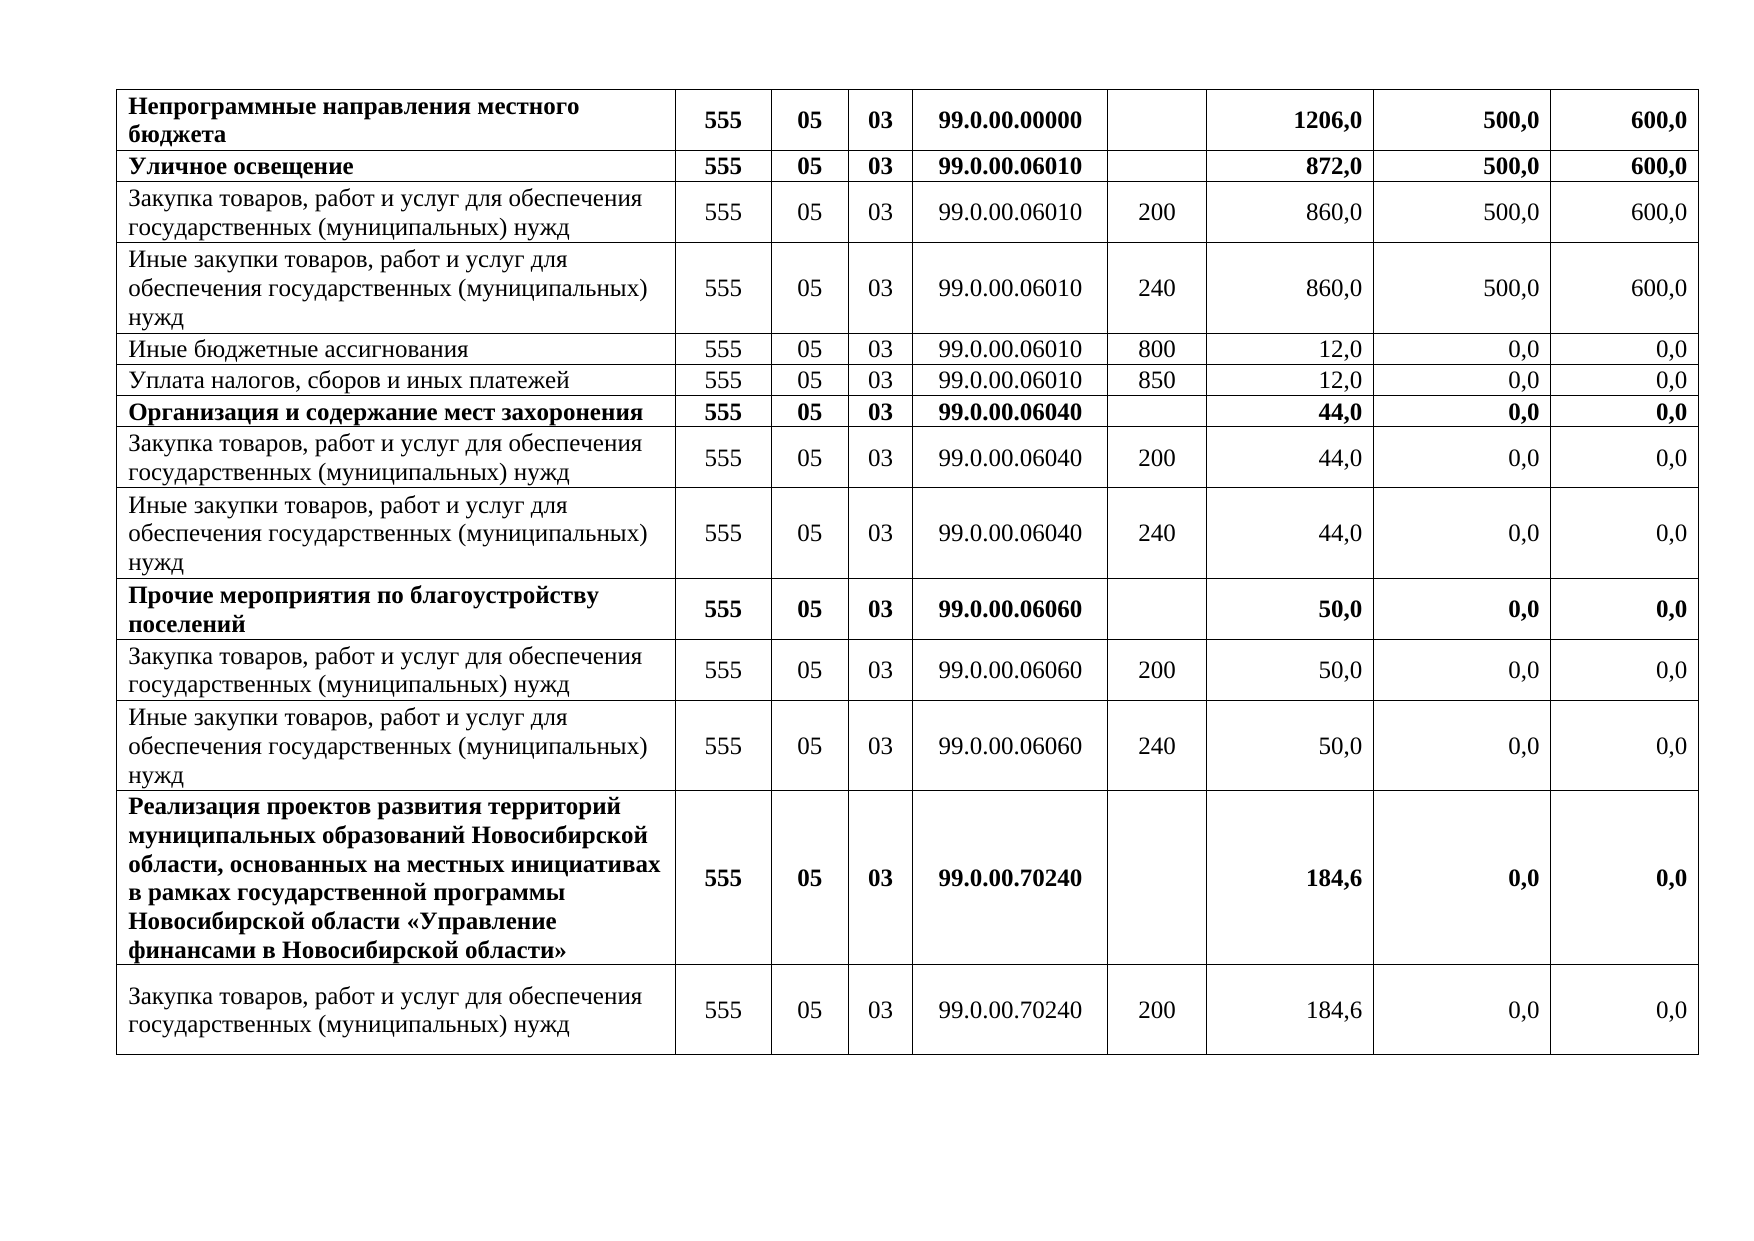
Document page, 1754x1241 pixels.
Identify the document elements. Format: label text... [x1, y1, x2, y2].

table_cell 240 [1108, 488, 1206, 578]
table_cell 0,0 [1374, 640, 1550, 699]
table_cell 99.0.00.70240 [913, 965, 1107, 1054]
table_cell 555 [676, 151, 771, 181]
table_cell 50,0 [1207, 640, 1373, 699]
table_cell 99.0.00.06040 [913, 427, 1107, 487]
table_cell 555 [676, 488, 771, 578]
table_cell 240 [1108, 243, 1206, 332]
table_cell 555 [676, 243, 771, 332]
table_cell 05 [772, 182, 848, 242]
table_cell 0,0 [1374, 488, 1550, 578]
table_cell 0,0 [1551, 579, 1698, 639]
table_cell 555 [676, 640, 771, 699]
table_cell [1108, 396, 1206, 426]
table_cell 850 [1108, 365, 1206, 395]
table_cell 99.0.00.06010 [913, 243, 1107, 332]
table_cell 200 [1108, 640, 1206, 699]
table_cell 03 [849, 396, 912, 426]
table_cell 0,0 [1551, 965, 1698, 1054]
table_cell Закупка товаров, работ и услуг для обеспечения государственных (муниципальных) нужд [117, 965, 675, 1054]
table_cell [1108, 579, 1206, 639]
table_cell 99.0.00.06060 [913, 701, 1107, 790]
table_cell 44,0 [1207, 488, 1373, 578]
table_cell 03 [849, 90, 912, 149]
table_cell 600,0 [1551, 182, 1698, 242]
table_cell 500,0 [1374, 182, 1550, 242]
table_cell 0,0 [1374, 701, 1550, 790]
table_cell 99.0.00.06060 [913, 579, 1107, 639]
table_cell 240 [1108, 701, 1206, 790]
table_cell 05 [772, 488, 848, 578]
table_cell Прочие мероприятия по благоустройству поселений [117, 579, 675, 639]
table_cell 500,0 [1374, 243, 1550, 332]
table_cell [1108, 791, 1206, 964]
table_cell Закупка товаров, работ и услуг для обеспечения государственных (муниципальных) нужд [117, 640, 675, 699]
table_cell 99.0.00.00000 [913, 90, 1107, 149]
table_cell 03 [849, 151, 912, 181]
table_cell 99.0.00.06010 [913, 151, 1107, 181]
table_cell 03 [849, 488, 912, 578]
table_cell 555 [676, 965, 771, 1054]
table_cell 500,0 [1374, 151, 1550, 181]
table_cell 05 [772, 427, 848, 487]
table_cell 03 [849, 965, 912, 1054]
table_cell 0,0 [1551, 427, 1698, 487]
table_cell 03 [849, 791, 912, 964]
table_cell 05 [772, 579, 848, 639]
table_cell 555 [676, 427, 771, 487]
table_cell 555 [676, 791, 771, 964]
table_cell 03 [849, 701, 912, 790]
table_cell 555 [676, 334, 771, 364]
table_cell 860,0 [1207, 243, 1373, 332]
table_cell 555 [676, 396, 771, 426]
table_cell Иные закупки товаров, работ и услуг для обеспечения государственных (муниципальных) нужд [117, 243, 675, 332]
table_cell 0,0 [1374, 365, 1550, 395]
table_cell 44,0 [1207, 396, 1373, 426]
table_cell 184,6 [1207, 965, 1373, 1054]
table_cell 03 [849, 365, 912, 395]
table_cell 99.0.00.06010 [913, 365, 1107, 395]
table_cell 555 [676, 90, 771, 149]
table_cell 05 [772, 151, 848, 181]
table_cell 0,0 [1551, 701, 1698, 790]
table_cell 05 [772, 701, 848, 790]
table_cell 99.0.00.06060 [913, 640, 1107, 699]
table_cell 05 [772, 334, 848, 364]
table_cell Закупка товаров, работ и услуг для обеспечения государственных (муниципальных) нужд [117, 427, 675, 487]
table_cell 500,0 [1374, 90, 1550, 149]
table_cell 555 [676, 701, 771, 790]
table_cell 600,0 [1551, 243, 1698, 332]
table_cell 99.0.00.06040 [913, 488, 1107, 578]
table_cell 99.0.00.70240 [913, 791, 1107, 964]
table_cell 12,0 [1207, 334, 1373, 364]
table_cell 0,0 [1374, 396, 1550, 426]
table_cell 200 [1108, 965, 1206, 1054]
table_cell 05 [772, 640, 848, 699]
table_cell 1206,0 [1207, 90, 1373, 149]
table_cell 05 [772, 90, 848, 149]
table_cell 0,0 [1374, 579, 1550, 639]
table_cell [1108, 151, 1206, 181]
table_cell Закупка товаров, работ и услуг для обеспечения государственных (муниципальных) нужд [117, 182, 675, 242]
table_cell 0,0 [1551, 488, 1698, 578]
table_cell 50,0 [1207, 701, 1373, 790]
table_cell 872,0 [1207, 151, 1373, 181]
table_cell 555 [676, 182, 771, 242]
table_cell 03 [849, 640, 912, 699]
table_cell 600,0 [1551, 151, 1698, 181]
table_cell Иные закупки товаров, работ и услуг для обеспечения государственных (муниципальных) нужд [117, 488, 675, 578]
table_cell 44,0 [1207, 427, 1373, 487]
table_cell 555 [676, 579, 771, 639]
table_cell 99.0.00.06040 [913, 396, 1107, 426]
table_cell 0,0 [1551, 365, 1698, 395]
table_cell 200 [1108, 427, 1206, 487]
table_cell 600,0 [1551, 90, 1698, 149]
table_cell 0,0 [1374, 965, 1550, 1054]
table_cell 05 [772, 365, 848, 395]
table_cell 99.0.00.06010 [913, 334, 1107, 364]
table_cell 0,0 [1551, 640, 1698, 699]
table_cell 0,0 [1374, 334, 1550, 364]
table_cell [1108, 90, 1206, 149]
table_cell 0,0 [1551, 334, 1698, 364]
table_cell 03 [849, 579, 912, 639]
table_cell Уличное освещение [117, 151, 675, 181]
table_cell 0,0 [1374, 791, 1550, 964]
table_cell 800 [1108, 334, 1206, 364]
table_cell Иные закупки товаров, работ и услуг для обеспечения государственных (муниципальных) нужд [117, 701, 675, 790]
table_cell 860,0 [1207, 182, 1373, 242]
table_cell 03 [849, 334, 912, 364]
table_cell 03 [849, 182, 912, 242]
table_cell 03 [849, 243, 912, 332]
table_cell 200 [1108, 182, 1206, 242]
table_cell 12,0 [1207, 365, 1373, 395]
table_cell 0,0 [1551, 791, 1698, 964]
table_cell Непрограммные направления местного бюджета [117, 90, 675, 149]
table_cell 03 [849, 427, 912, 487]
table_cell 0,0 [1551, 396, 1698, 426]
table_cell Организация и содержание мест захоронения [117, 396, 675, 426]
table_cell 99.0.00.06010 [913, 182, 1107, 242]
table_cell 05 [772, 396, 848, 426]
table_cell Иные бюджетные ассигнования [117, 334, 675, 364]
table_cell Уплата налогов, сборов и иных платежей [117, 365, 675, 395]
table_cell 184,6 [1207, 791, 1373, 964]
table_cell 50,0 [1207, 579, 1373, 639]
table_cell 0,0 [1374, 427, 1550, 487]
table_cell 555 [676, 365, 771, 395]
table_cell Реализация проектов развития территорий муниципальных образований Новосибирской области, основанных на местных инициативах в рамках государственной программы Новосибирской области «Управление финансами в Новосибирской области» [117, 791, 675, 964]
table_cell 05 [772, 965, 848, 1054]
table_cell 05 [772, 243, 848, 332]
table_cell 05 [772, 791, 848, 964]
